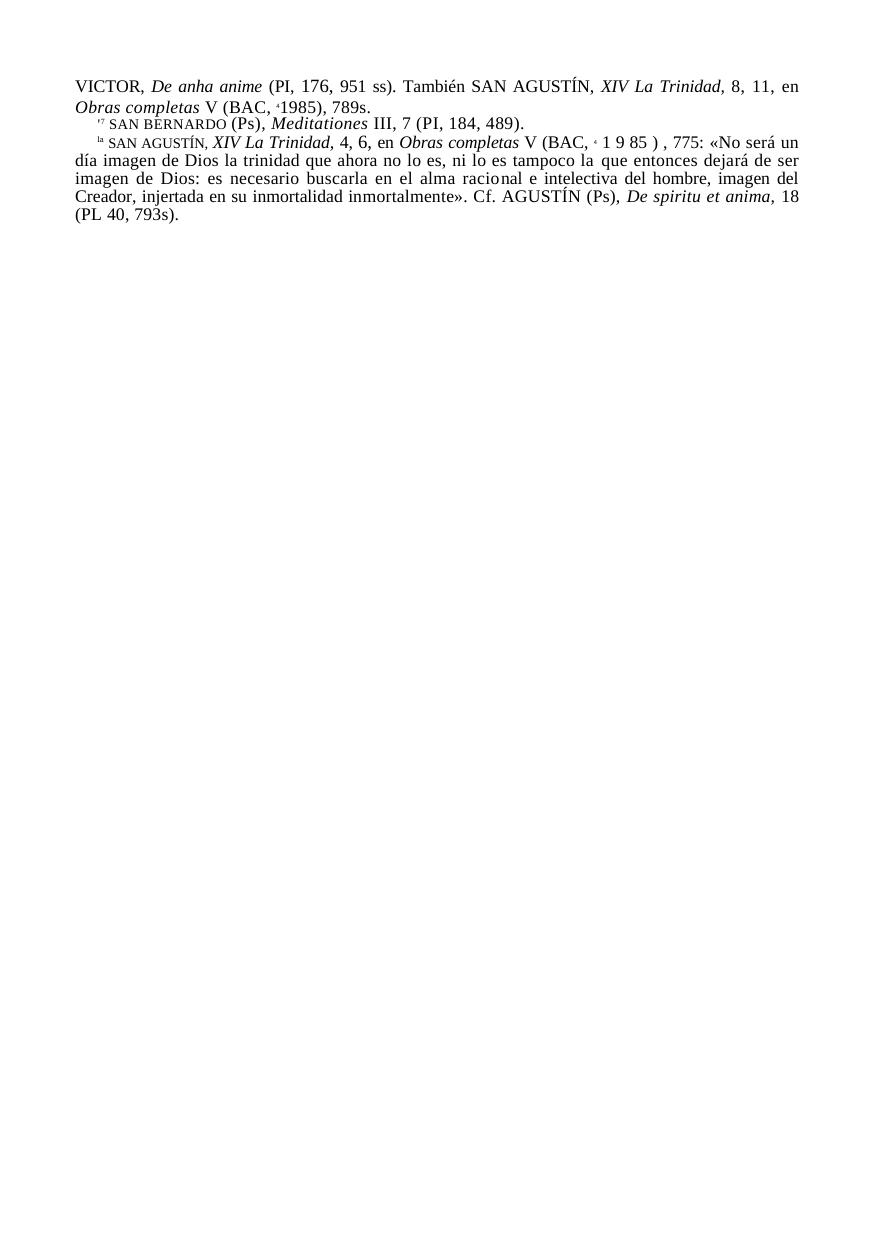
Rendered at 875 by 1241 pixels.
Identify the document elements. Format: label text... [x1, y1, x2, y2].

text la SAN AGUSTÍN, XIV La Trinidad, 4, 6, en Obras completas V (BAC, 4 1 9 85 ) , 775: «No será un día imagen de Dios la trinidad que ahora no lo es, ni lo es tampoco la que entonces dejará de ser imagen de Dios: es necesario buscarla en el alma racional e intelectiva del hombre, imagen del Creador, injertada en su inmortalidad inmortalmente». Cf. AGUSTÍN (Ps), De spiritu et anima, 18 (PL 40, 793s). [75, 133, 799, 224]
text VICTOR, De anha anime (PI, 176, 951 ss). También SAN AGUSTÍN, XIV La Trinidad, 8, 11, en Obras completas V (BAC, 41985), 789s. [75, 75, 799, 117]
text '7 SAN BERNARDO (Ps), Meditationes III, 7 (PI, 184, 489). [97, 117, 799, 133]
